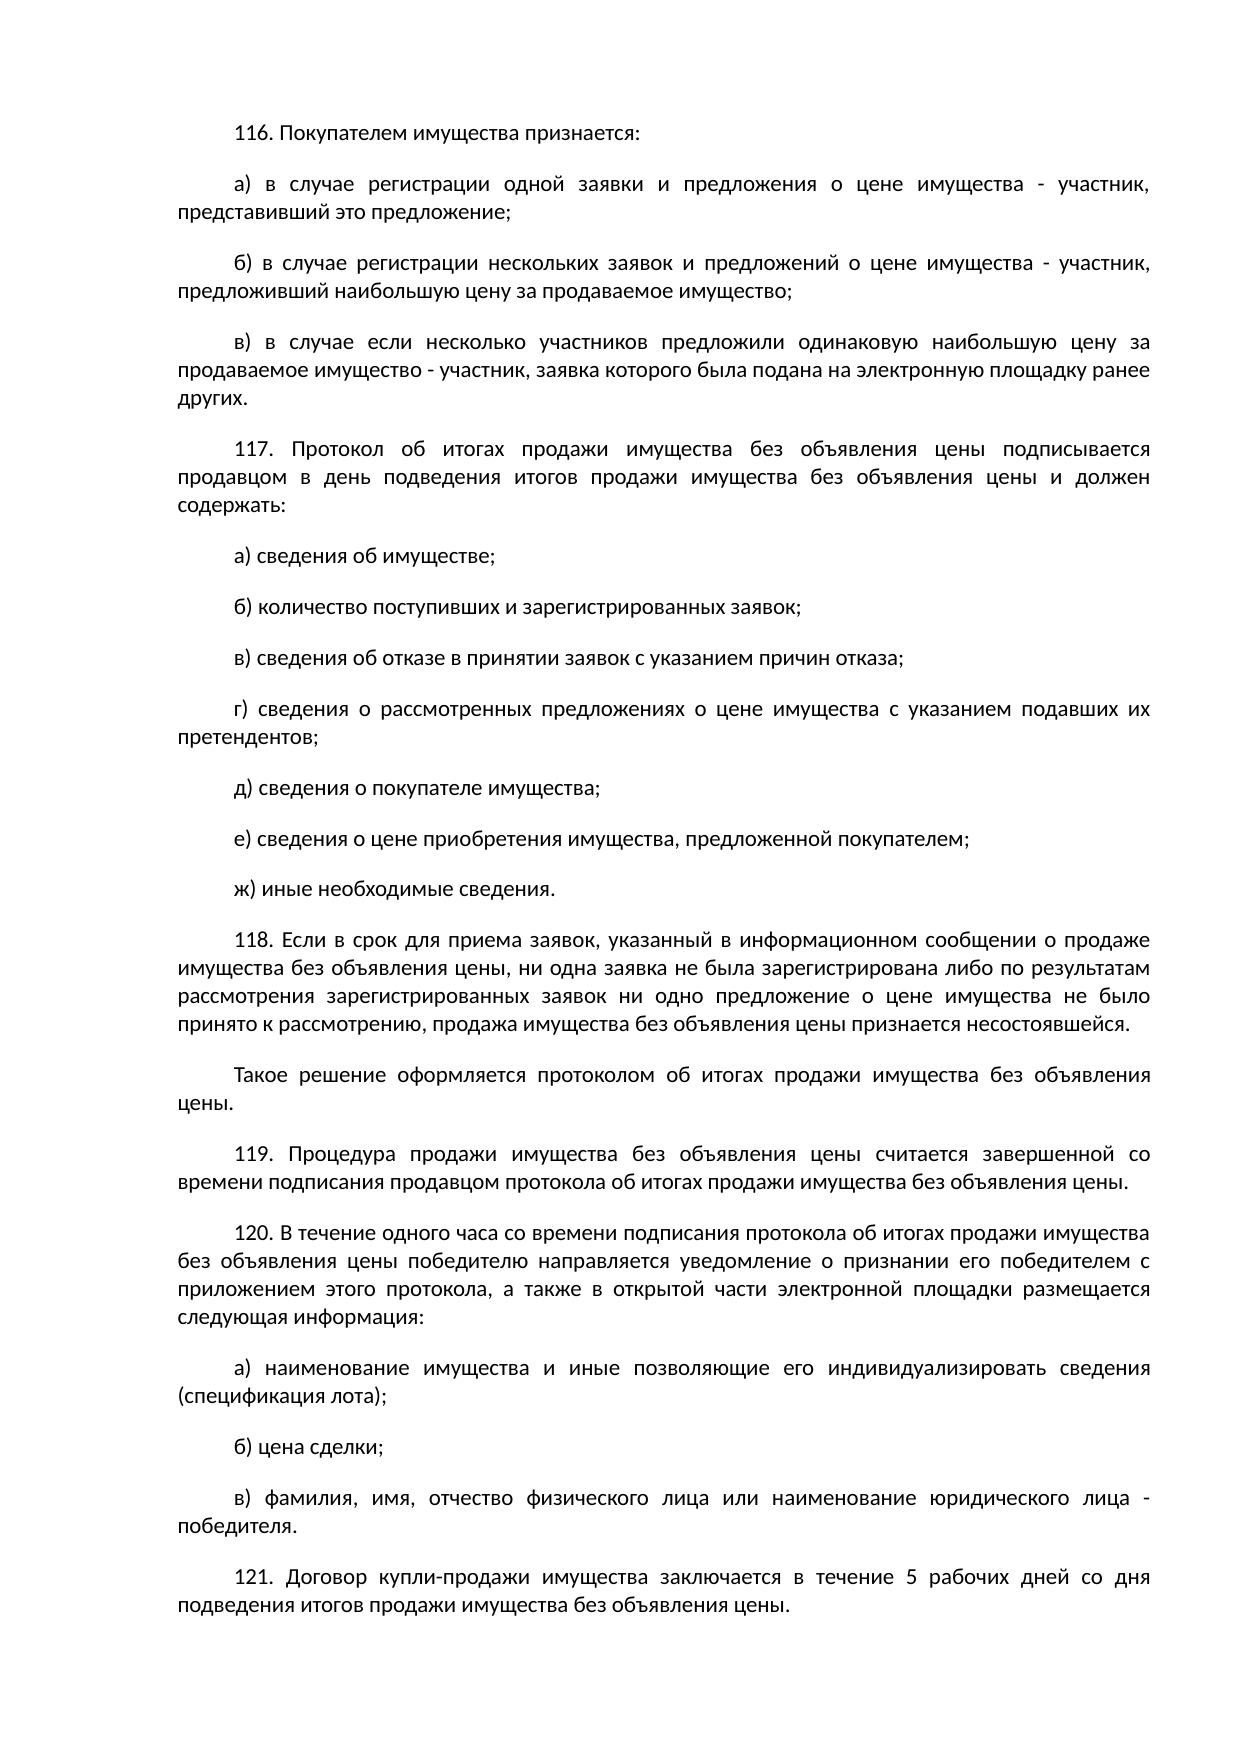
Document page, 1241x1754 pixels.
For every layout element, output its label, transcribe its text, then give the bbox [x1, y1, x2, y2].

text б) в случае регистрации нескольких заявок и предложений о цене имущества - участник, предложивший наибольшую цену за продаваемое имущество; [177, 248, 1152, 304]
text а) наименование имущества и иные позволяющие его индивидуализировать сведения (спецификация лота); [177, 1353, 1152, 1409]
text а) сведения об имуществе; [177, 541, 1152, 569]
text д) сведения о покупателе имущества; [177, 773, 1152, 801]
text 116. Покупателем имущества признается: [177, 118, 1152, 146]
text в) фамилия, имя, отчество физического лица или наименование юридического лица - победителя. [177, 1483, 1152, 1539]
text 120. В течение одного часа со времени подписания протокола об итогах продажи имущества без объявления цены победителю направляется уведомление о признании его победителем с приложением этого протокола, а также в открытой части электронной площадки размещается следующая информация: [177, 1218, 1152, 1331]
text 118. Если в срок для приема заявок, указанный в информационном сообщении о продаже имущества без объявления цены, ни одна заявка не была зарегистрирована либо по результатам рассмотрения зарегистрированных заявок ни одно предложение о цене имущества не было принято к рассмотрению, продажа имущества без объявления цены признается несостоявшейся. [177, 926, 1152, 1038]
text а) в случае регистрации одной заявки и предложения о цене имущества - участник, представивший это предложение; [177, 169, 1152, 225]
text б) количество поступивших и зарегистрированных заявок; [177, 592, 1152, 620]
text б) цена сделки; [177, 1432, 1152, 1460]
text Такое решение оформляется протоколом об итогах продажи имущества без объявления цены. [177, 1061, 1152, 1117]
text в) сведения об отказе в принятии заявок с указанием причин отказа; [177, 643, 1152, 671]
text г) сведения о рассмотренных предложениях о цене имущества с указанием подавших их претендентов; [177, 694, 1152, 750]
text ж) иные необходимые сведения. [177, 874, 1152, 903]
text 117. Протокол об итогах продажи имущества без объявления цены подписывается продавцом в день подведения итогов продажи имущества без объявления цены и должен содержать: [177, 434, 1152, 518]
text в) в случае если несколько участников предложили одинаковую наибольшую цену за продаваемое имущество - участник, заявка которого была подана на электронную площадку ранее других. [177, 327, 1152, 411]
text 121. Договор купли-продажи имущества заключается в течение 5 рабочих дней со дня подведения итогов продажи имущества без объявления цены. [177, 1562, 1152, 1618]
text 119. Процедура продажи имущества без объявления цены считается завершенной со времени подписания продавцом протокола об итогах продажи имущества без объявления цены. [177, 1139, 1152, 1196]
text е) сведения о цене приобретения имущества, предложенной покупателем; [177, 824, 1152, 852]
